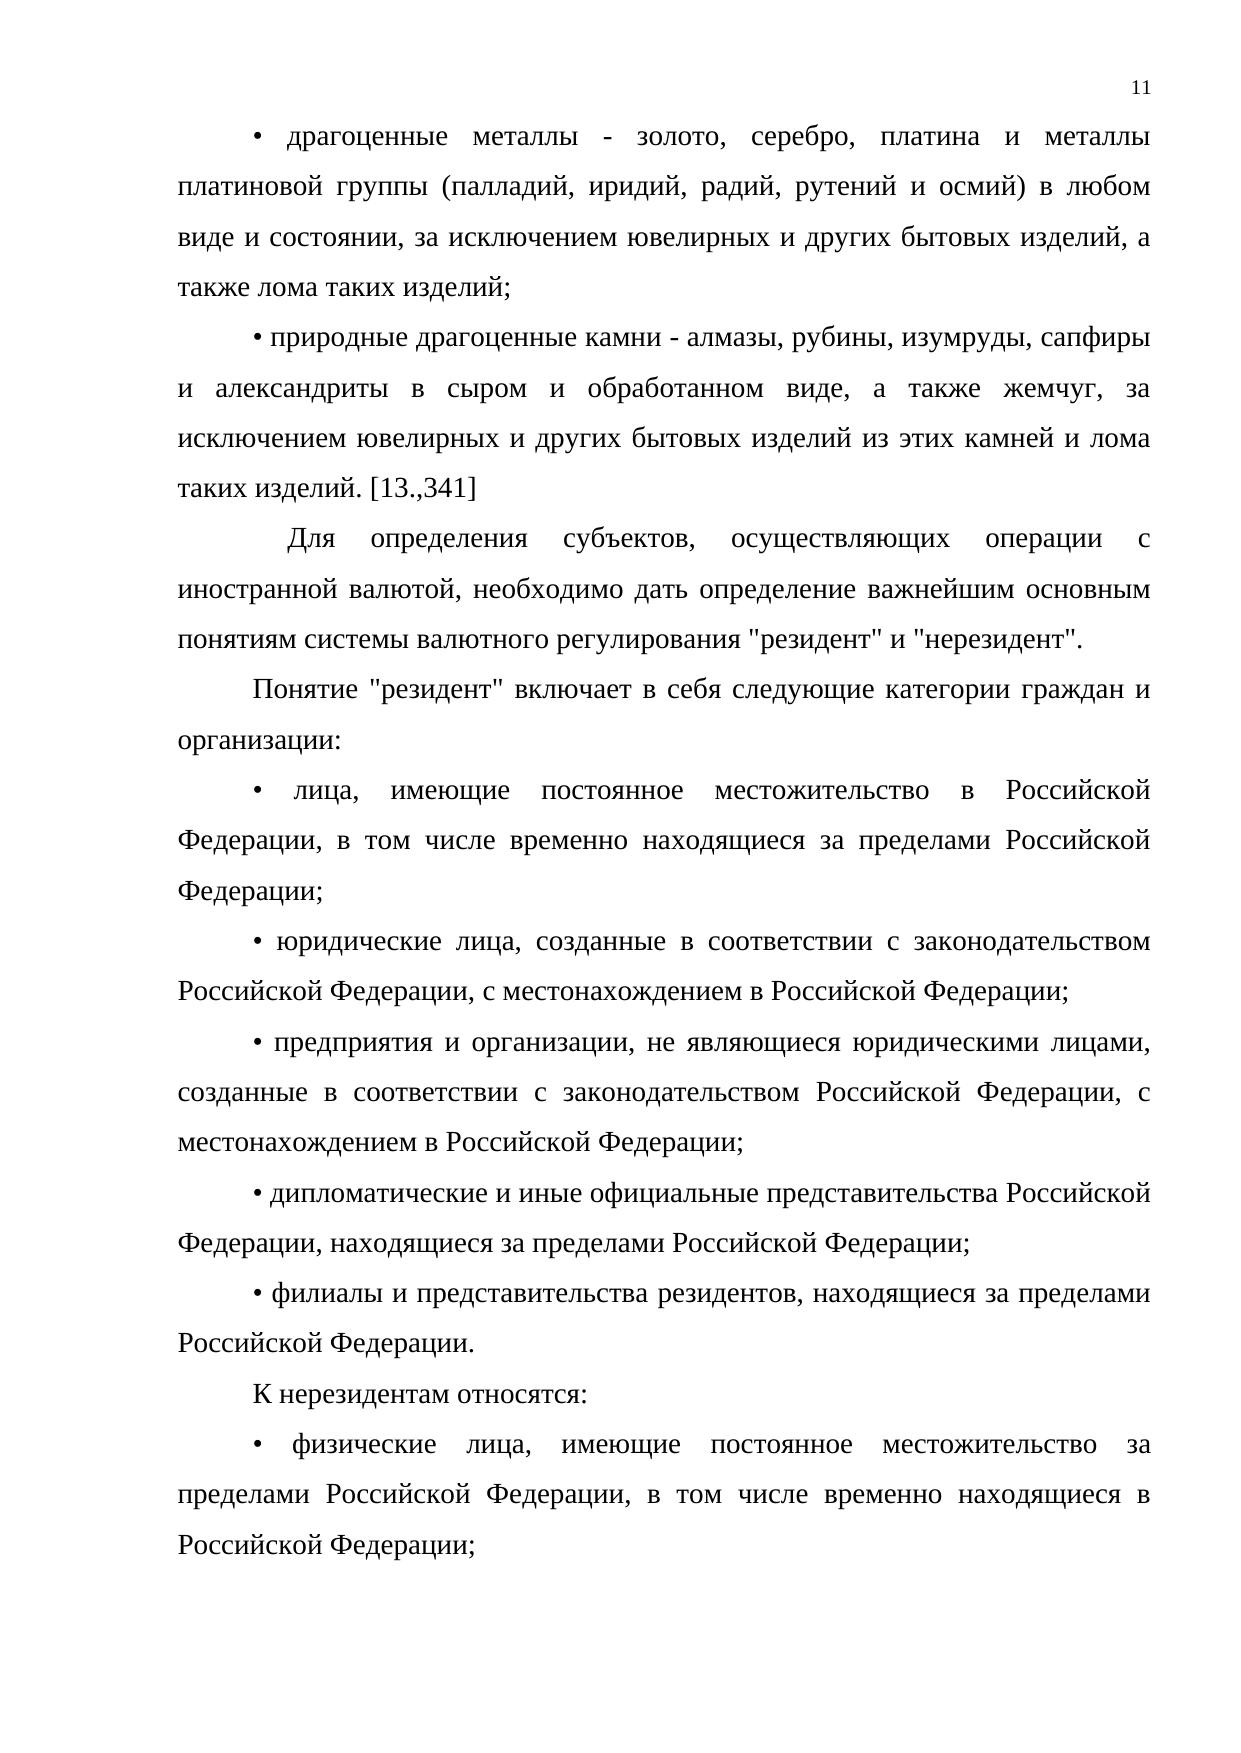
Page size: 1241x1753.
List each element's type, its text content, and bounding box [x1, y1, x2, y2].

text Для определения субъектов, осуществляющих операции с иностранной валютой, необходимо дать определение важнейшим основным понятиям системы валютного регулирования "резидент" и "нерезидент". [177, 521, 1152, 655]
text К нерезидентам относятся: [177, 1376, 1152, 1409]
text • лица, имеющие постоянное местожительство в Российской Федерации, в том числе временно находящиеся за пределами Российской Федерации; [177, 772, 1152, 906]
text • филиалы и представительства резидентов, находящиеся за пределами Российской Федерации. [177, 1275, 1152, 1359]
text • физические лица, имеющие постоянное местожительство за пределами Российской Федерации, в том числе временно находящиеся в Российской Федерации; [177, 1426, 1152, 1560]
text • природные драгоценные камни - алмазы, рубины, изумруды, сапфиры и александриты в сыром и обработанном виде, а также жемчуг, за исключением ювелирных и других бытовых изделий из этих камней и лома таких изделий. [13.,341] [177, 319, 1152, 504]
text • драгоценные металлы - золото, серебро, платина и металлы платиновой группы (палладий, иридий, радий, рутений и осмий) в любом виде и состоянии, за исключением ювелирных и других бытовых изделий, а также лома таких изделий; [177, 118, 1152, 303]
text • дипломатические и иные официальные представительства Российской Федерации, находящиеся за пределами Российской Федерации; [177, 1175, 1152, 1258]
text • юридические лица, созданные в соответствии с законодательством Российской Федерации, с местонахождением в Российской Федерации; [177, 923, 1152, 1007]
text • предприятия и организации, не являющиеся юридическими лицами, созданные в соответствии с законодательством Российской Федерации, с местонахождением в Российской Федерации; [177, 1024, 1152, 1158]
text Понятие "резидент" включает в себя следующие категории граждан и организации: [177, 672, 1152, 755]
